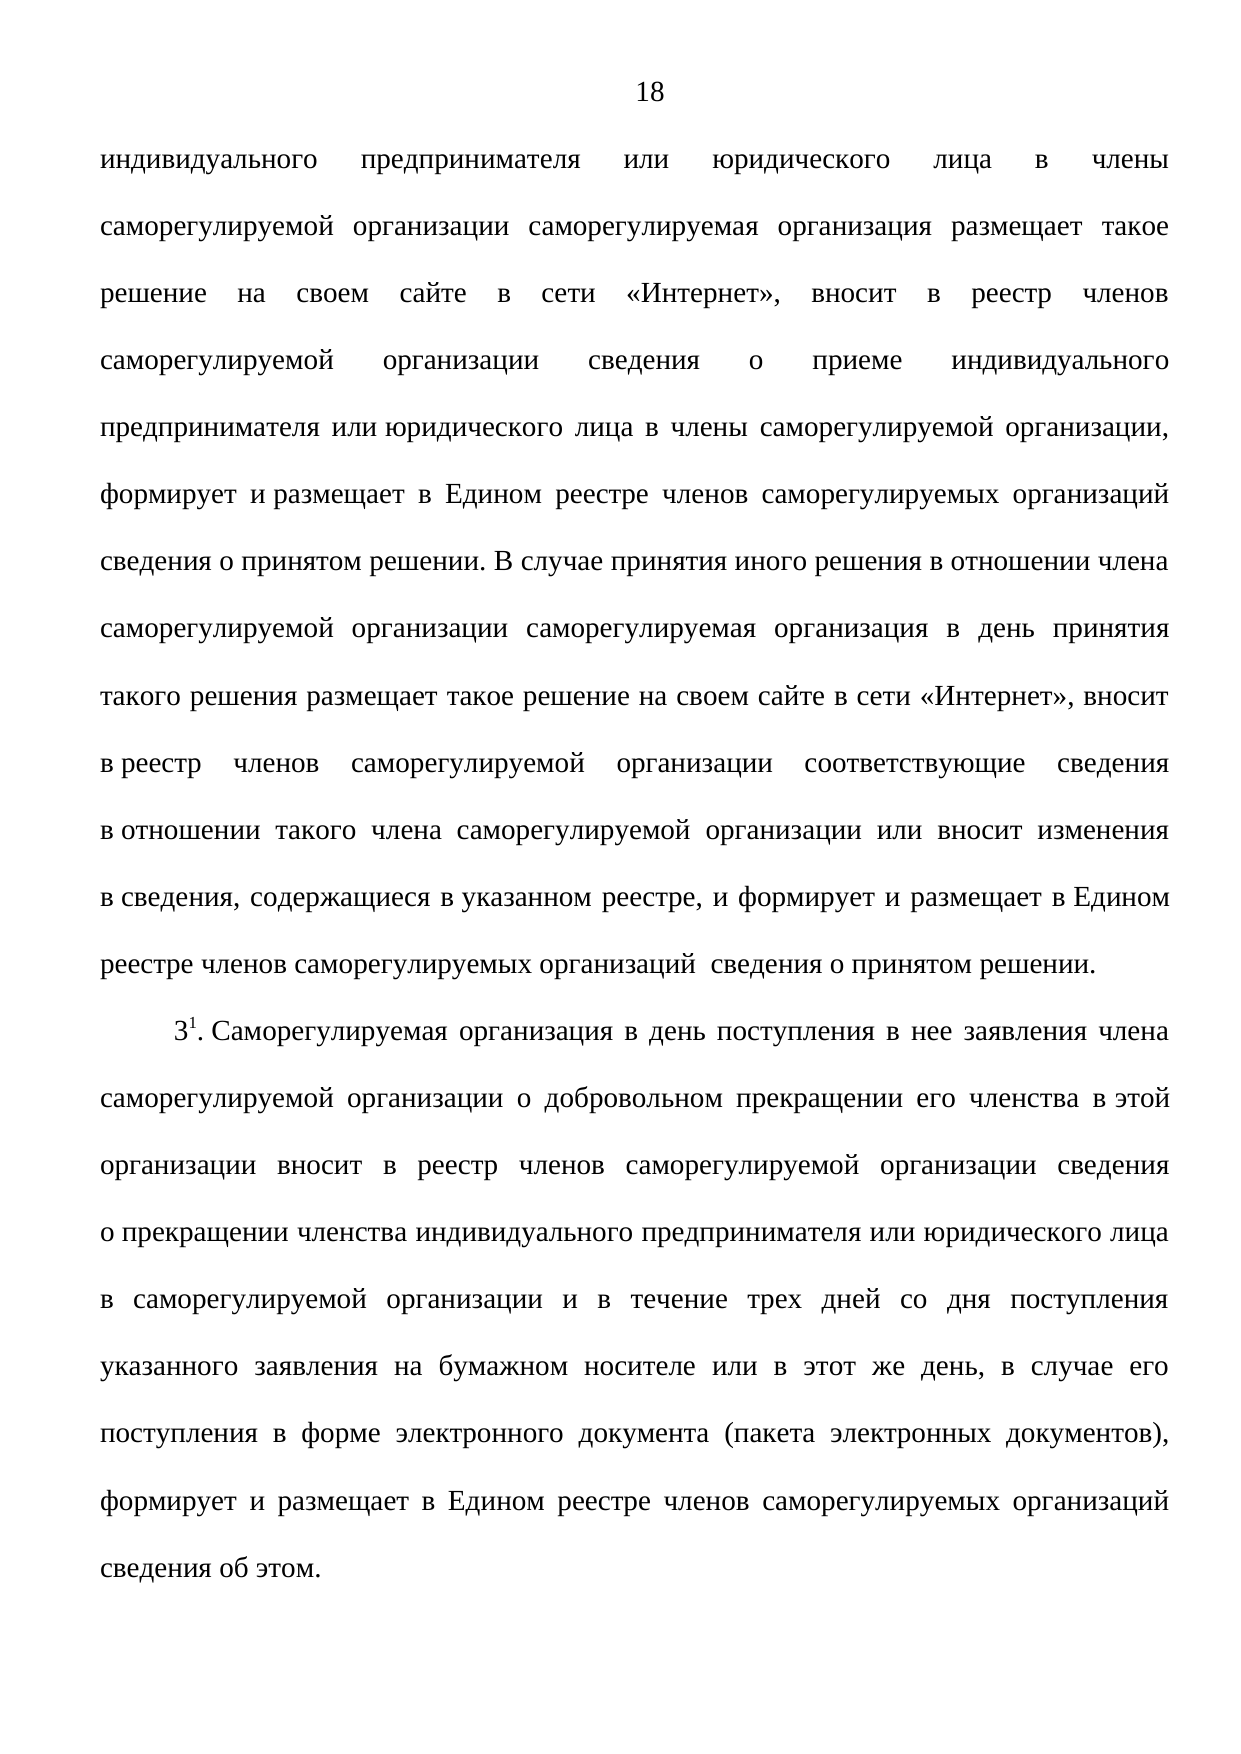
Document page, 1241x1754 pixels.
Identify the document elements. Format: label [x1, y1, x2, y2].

table_cell [89, 141, 1181, 1609]
